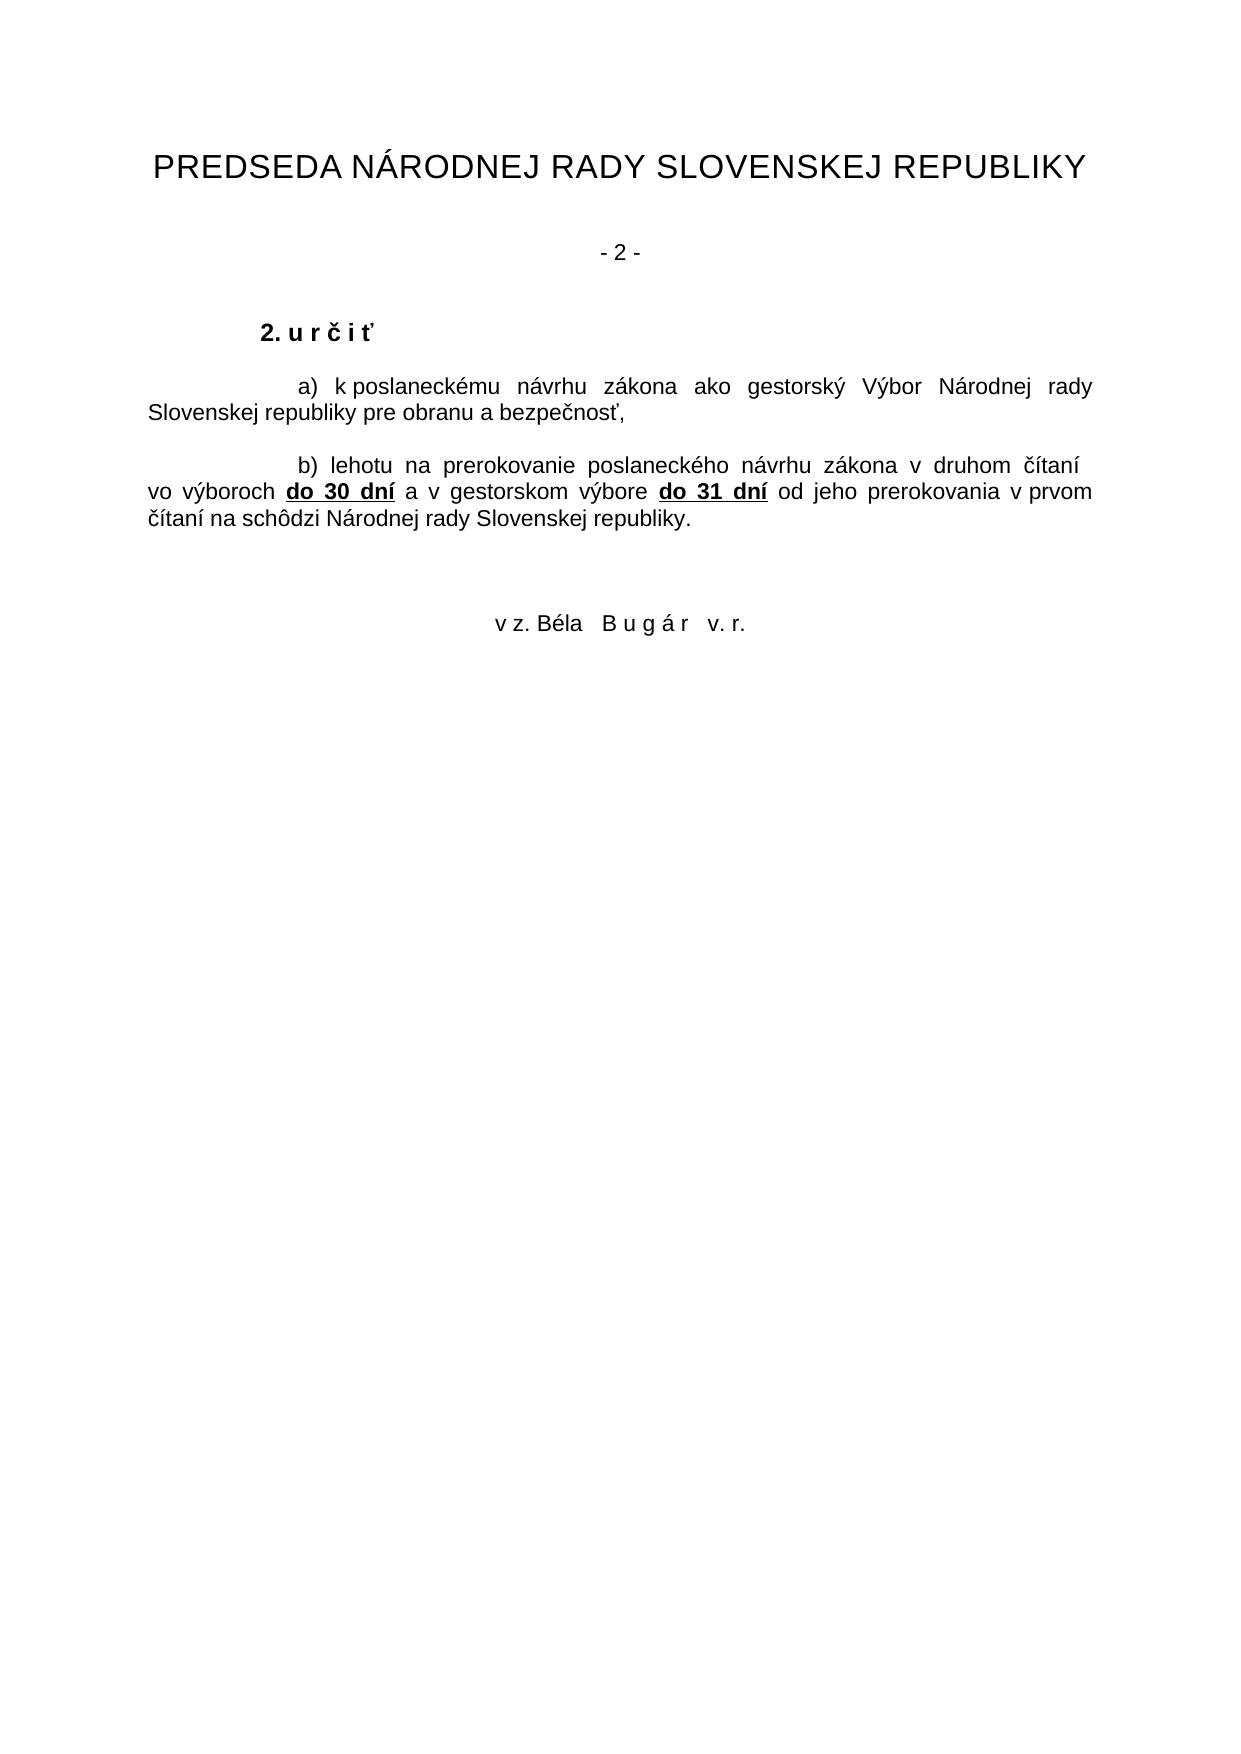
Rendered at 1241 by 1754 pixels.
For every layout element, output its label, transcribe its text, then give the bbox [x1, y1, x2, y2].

subtitle PREDSEDA NÁRODNEJ RADY SLOVENSKEJ REPUBLIKY [148, 148, 1093, 186]
text b) lehotu na prerokovanie poslaneckého návrhu zákona v druhom čítaní vo výboroch do 30 dní a v gestorskom výbore do 31 dní od jeho prerokovania v prvom čítaní na schôdzi Národnej rady Slovenskej republiky. [148, 452, 1093, 531]
text - 2 - [148, 239, 1093, 265]
text 2. u r č i ť [148, 318, 1093, 347]
text a) k poslaneckému návrhu zákona ako gestorský Výbor Národnej rady Slovenskej republiky pre obranu a bezpečnosť, [148, 373, 1093, 426]
text v z. Béla B u g á r v. r. [148, 610, 1093, 636]
